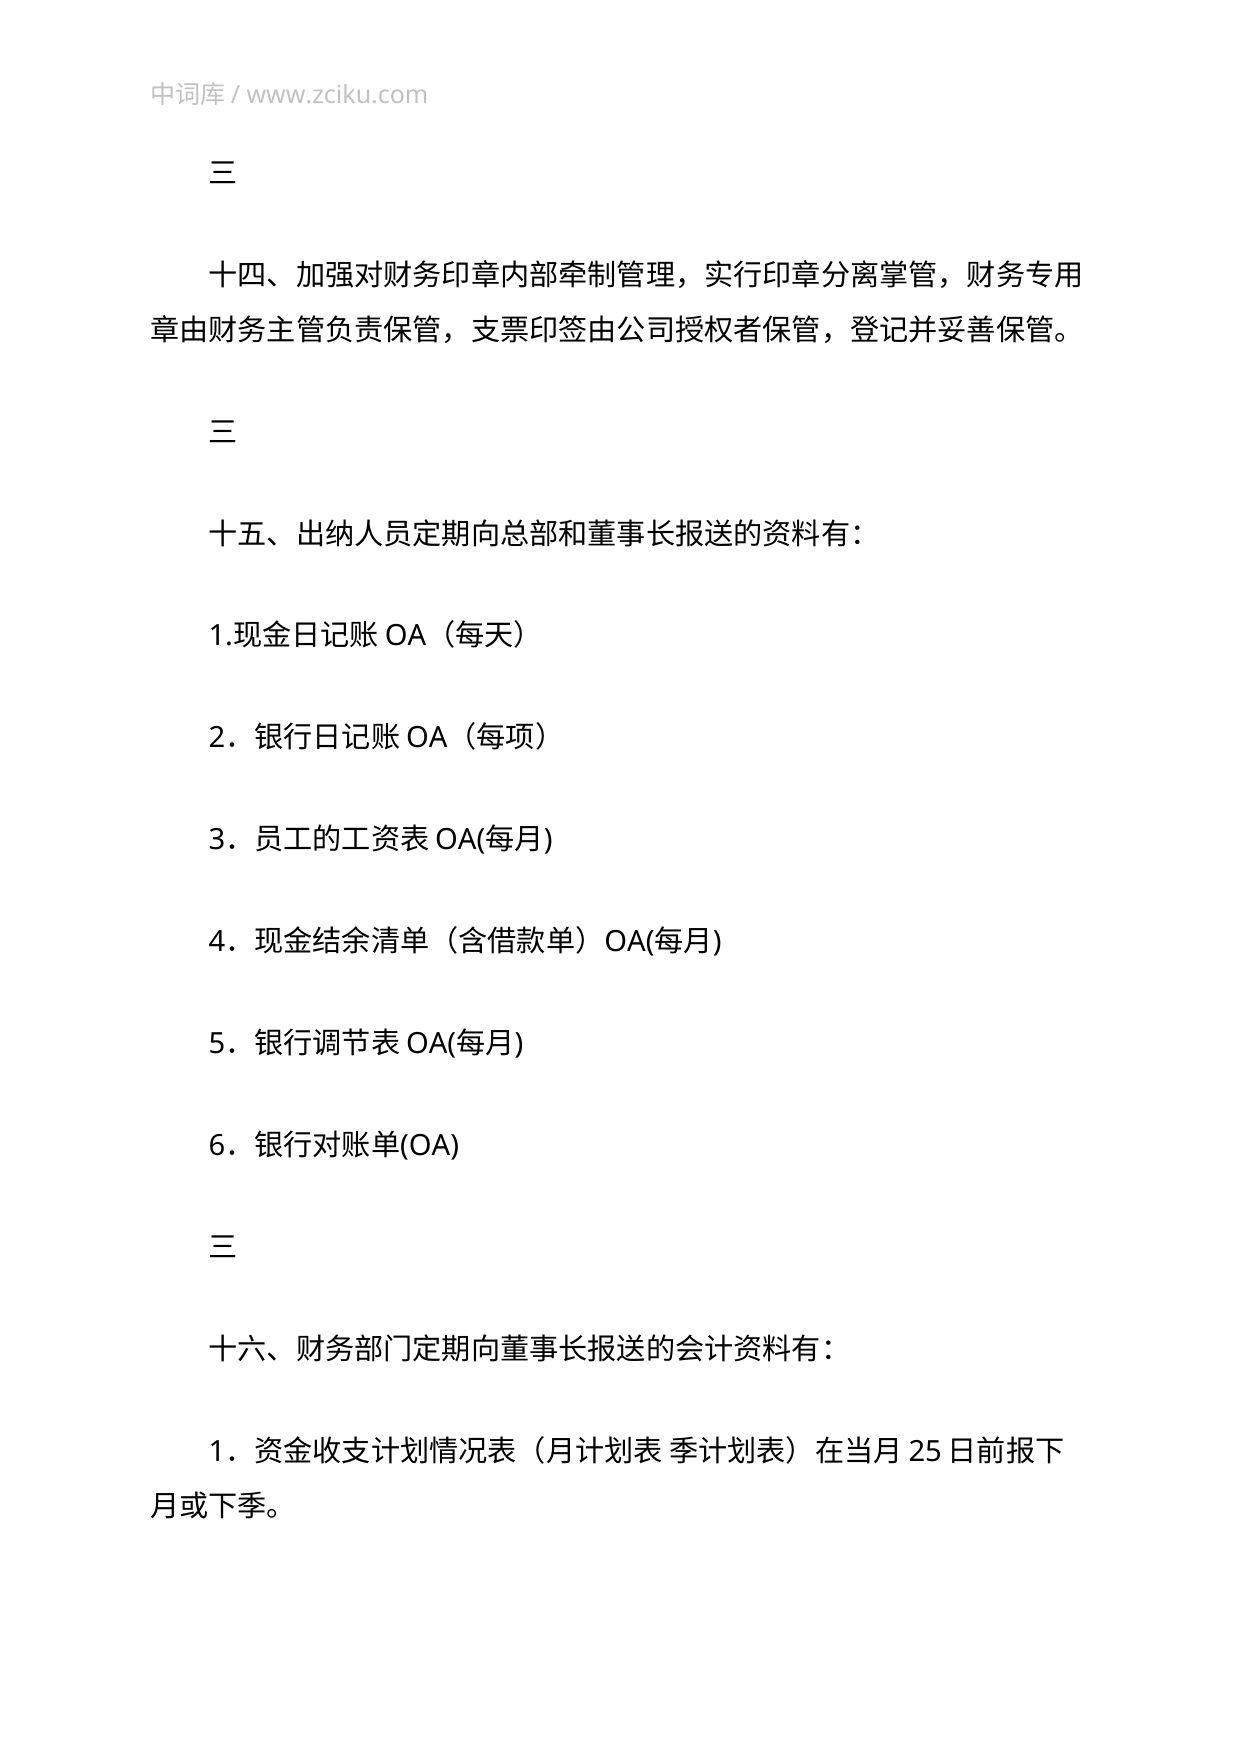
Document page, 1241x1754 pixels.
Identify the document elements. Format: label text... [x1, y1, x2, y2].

text 6．银行对账单(OA) [150, 1122, 1090, 1164]
text 1．资金收支计划情况表（月计划表 季计划表）在当月25日前报下月或下季。 [150, 1427, 1090, 1525]
text 三 [150, 150, 1090, 192]
text 3．员工的工资表OA(每月) [150, 816, 1090, 858]
text 1.现金日记账OA（每天） [150, 612, 1090, 654]
text 十五、出纳人员定期向总部和董事长报送的资料有： [150, 510, 1090, 552]
text 三 [150, 408, 1090, 451]
text 十四、加强对财务印章内部牵制管理，实行印章分离掌管，财务专用章由财务主管负责保管，支票印签由公司授权者保管，登记并妥善保管。 [150, 252, 1090, 349]
text 4．现金结余清单（含借款单）OA(每月) [150, 918, 1090, 960]
text 三 [150, 1224, 1090, 1266]
text 2．银行日记账OA（每项） [150, 714, 1090, 756]
text 十六、财务部门定期向董事长报送的会计资料有： [150, 1326, 1090, 1368]
text 5．银行调节表OA(每月) [150, 1020, 1090, 1062]
